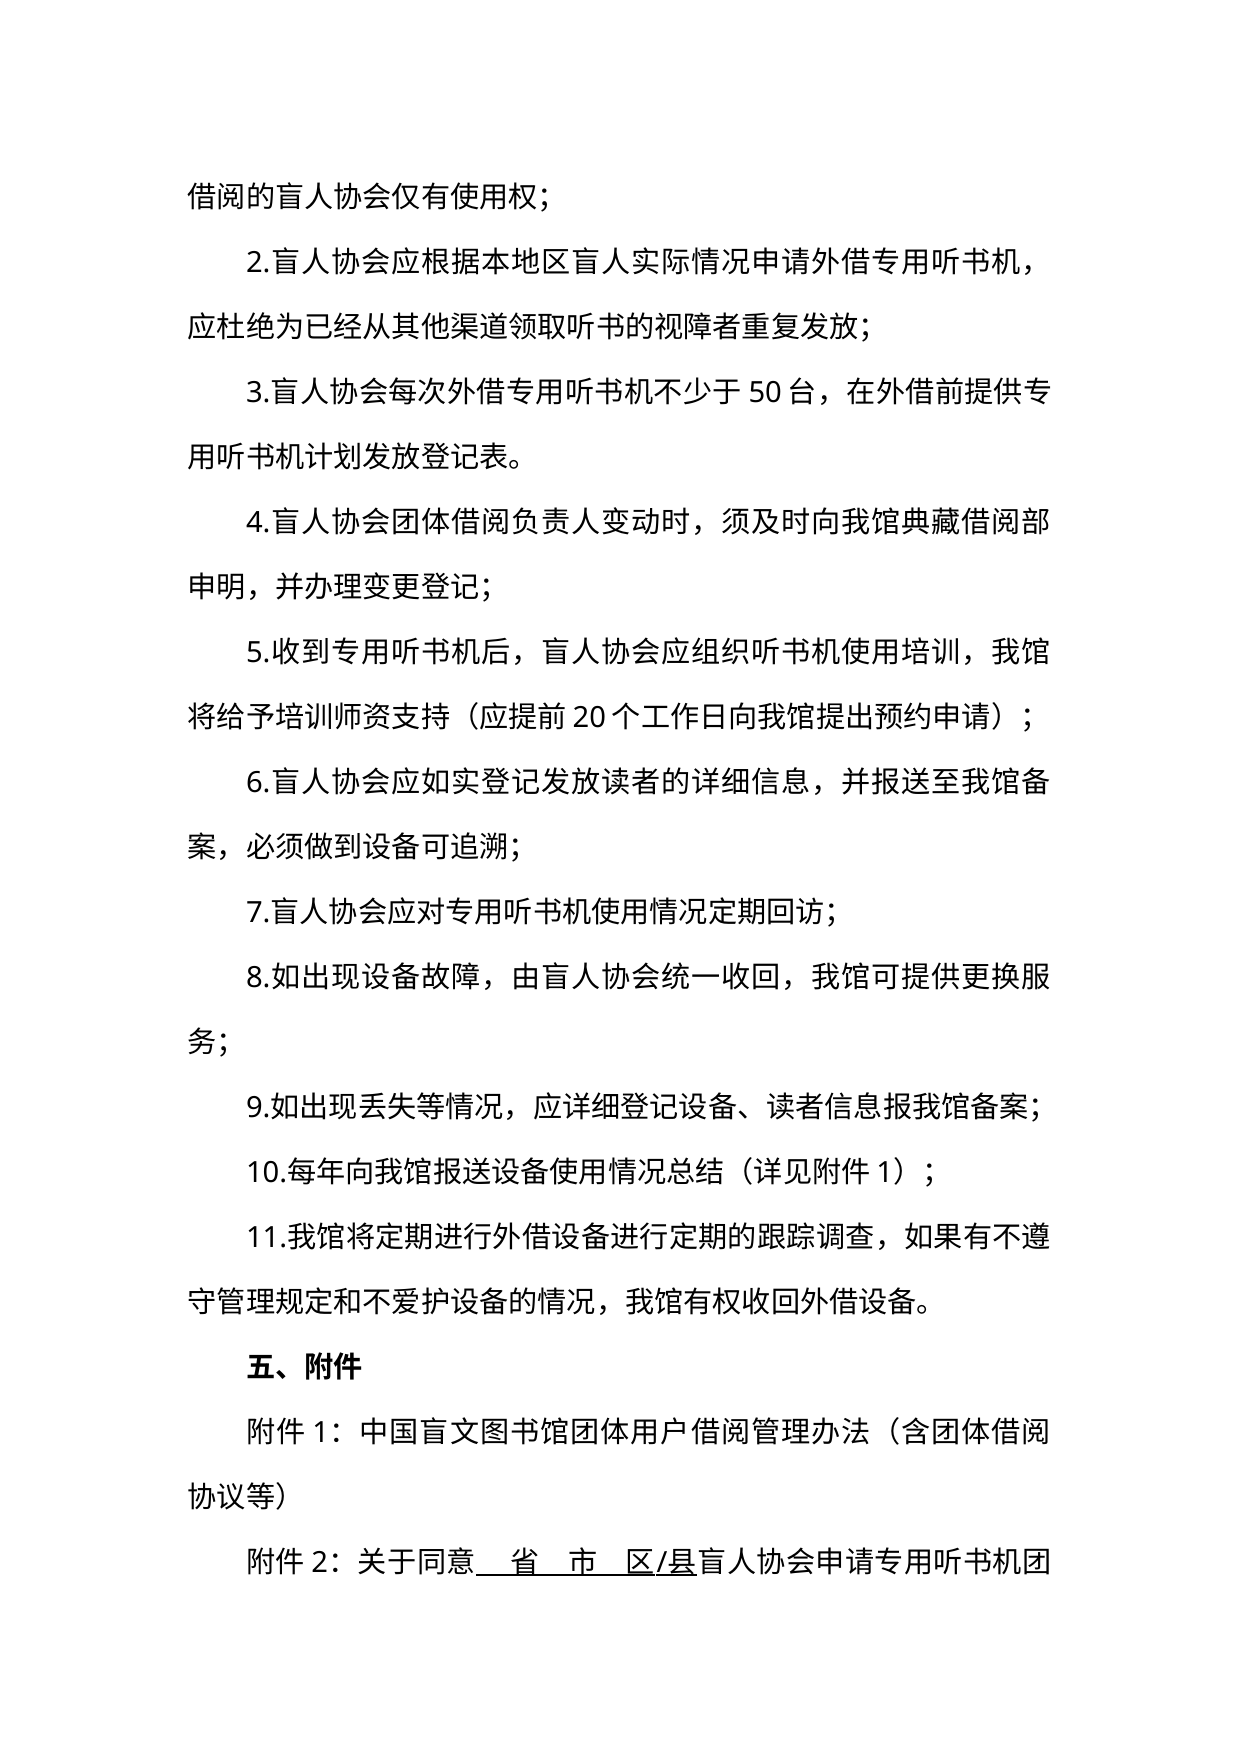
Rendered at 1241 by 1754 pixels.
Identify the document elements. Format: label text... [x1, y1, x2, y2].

text 7.盲人协会应对专用听书机使用情况定期回访； [187, 877, 1053, 942]
text 10.每年向我馆报送设备使用情况总结（详见附件1）； [187, 1137, 1053, 1202]
text 五、附件 [187, 1332, 1053, 1397]
text 9.如出现丢失等情况，应详细登记设备、读者信息报我馆备案； [187, 1072, 1053, 1137]
text 11.我馆将定期进行外借设备进行定期的跟踪调查，如果有不遵守管理规定和不爱护设备的情况，我馆有权收回外借设备。 [187, 1202, 1053, 1332]
text 5.收到专用听书机后，盲人协会应组织听书机使用培训，我馆将给予培训师资支持（应提前20个工作日向我馆提出预约申请）； [187, 617, 1053, 747]
text 2.盲人协会应根据本地区盲人实际情况申请外借专用听书机，应杜绝为已经从其他渠道领取听书的视障者重复发放； [187, 227, 1053, 357]
text 4.盲人协会团体借阅负责人变动时，须及时向我馆典藏借阅部申明，并办理变更登记； [187, 487, 1053, 617]
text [187, 1527, 1053, 1592]
text 附件1：中国盲文图书馆团体用户借阅管理办法（含团体借阅协议等） [187, 1397, 1053, 1527]
text 8.如出现设备故障，由盲人协会统一收回，我馆可提供更换服务； [187, 942, 1053, 1072]
text 3.盲人协会每次外借专用听书机不少于50台，在外借前提供专用听书机计划发放登记表。 [187, 357, 1053, 487]
text 6.盲人协会应如实登记发放读者的详细信息，并报送至我馆备案，必须做到设备可追溯； [187, 747, 1053, 877]
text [187, 162, 1053, 227]
